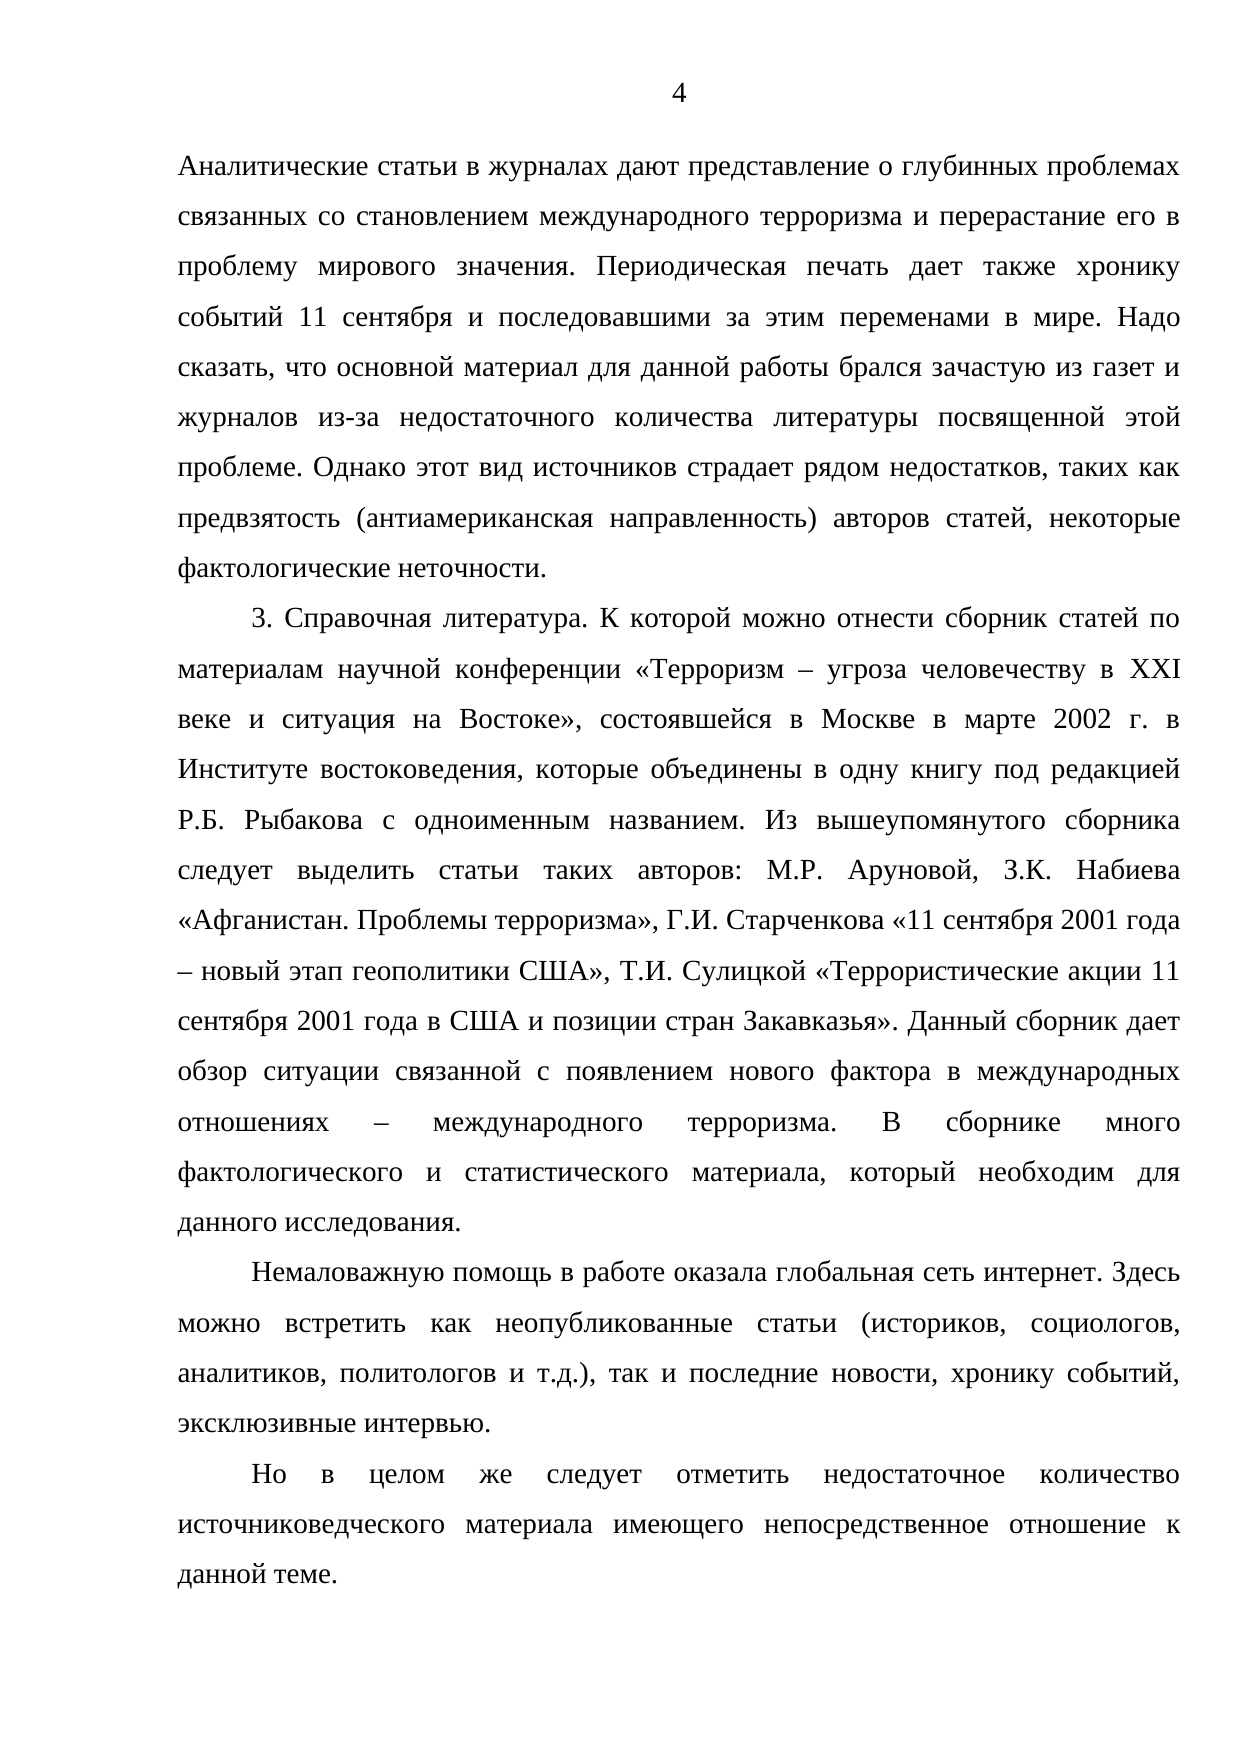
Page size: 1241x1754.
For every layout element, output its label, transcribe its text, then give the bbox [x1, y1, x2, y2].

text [177, 148, 1181, 584]
text Но в целом же следует отметить недостаточное количество источниковедческого материала имеющего непосредственное отношение к данной теме. [177, 1456, 1181, 1590]
text Немаловажную помощь в работе оказала глобальная сеть интернет. Здесь можно встретить как неопубликованные статьи (историков, социологов, аналитиков, политологов и т.д.), так и последние новости, хронику событий, эксклюзивные интервью. [177, 1254, 1181, 1439]
text 3. Справочная литература. К которой можно отнести сборник статей по материалам научной конференции «Терроризм – угроза человечеству в XXI веке и ситуация на Востоке», состоявшейся в Москве в марте 2002 г. в Институте востоковедения, которые объединены в одну книгу под редакцией Р.Б. Рыбакова с одноименным названием. Из вышеупомянутого сборника следует выделить статьи таких авторов: М.Р. Аруновой, З.К. Набиева «Афганистан. Проблемы терроризма», Г.И. Старченкова «11 сентября 2001 года – новый этап геополитики США», Т.И. Сулицкой «Террористические акции 11 сентября 2001 года в США и позиции стран Закавказья». Данный сборник дает обзор ситуации связанной с появлением нового фактора в международных отношениях – международного терроризма. В сборнике много фактологического и статистического материала, который необходим для данного исследования. [177, 601, 1181, 1238]
